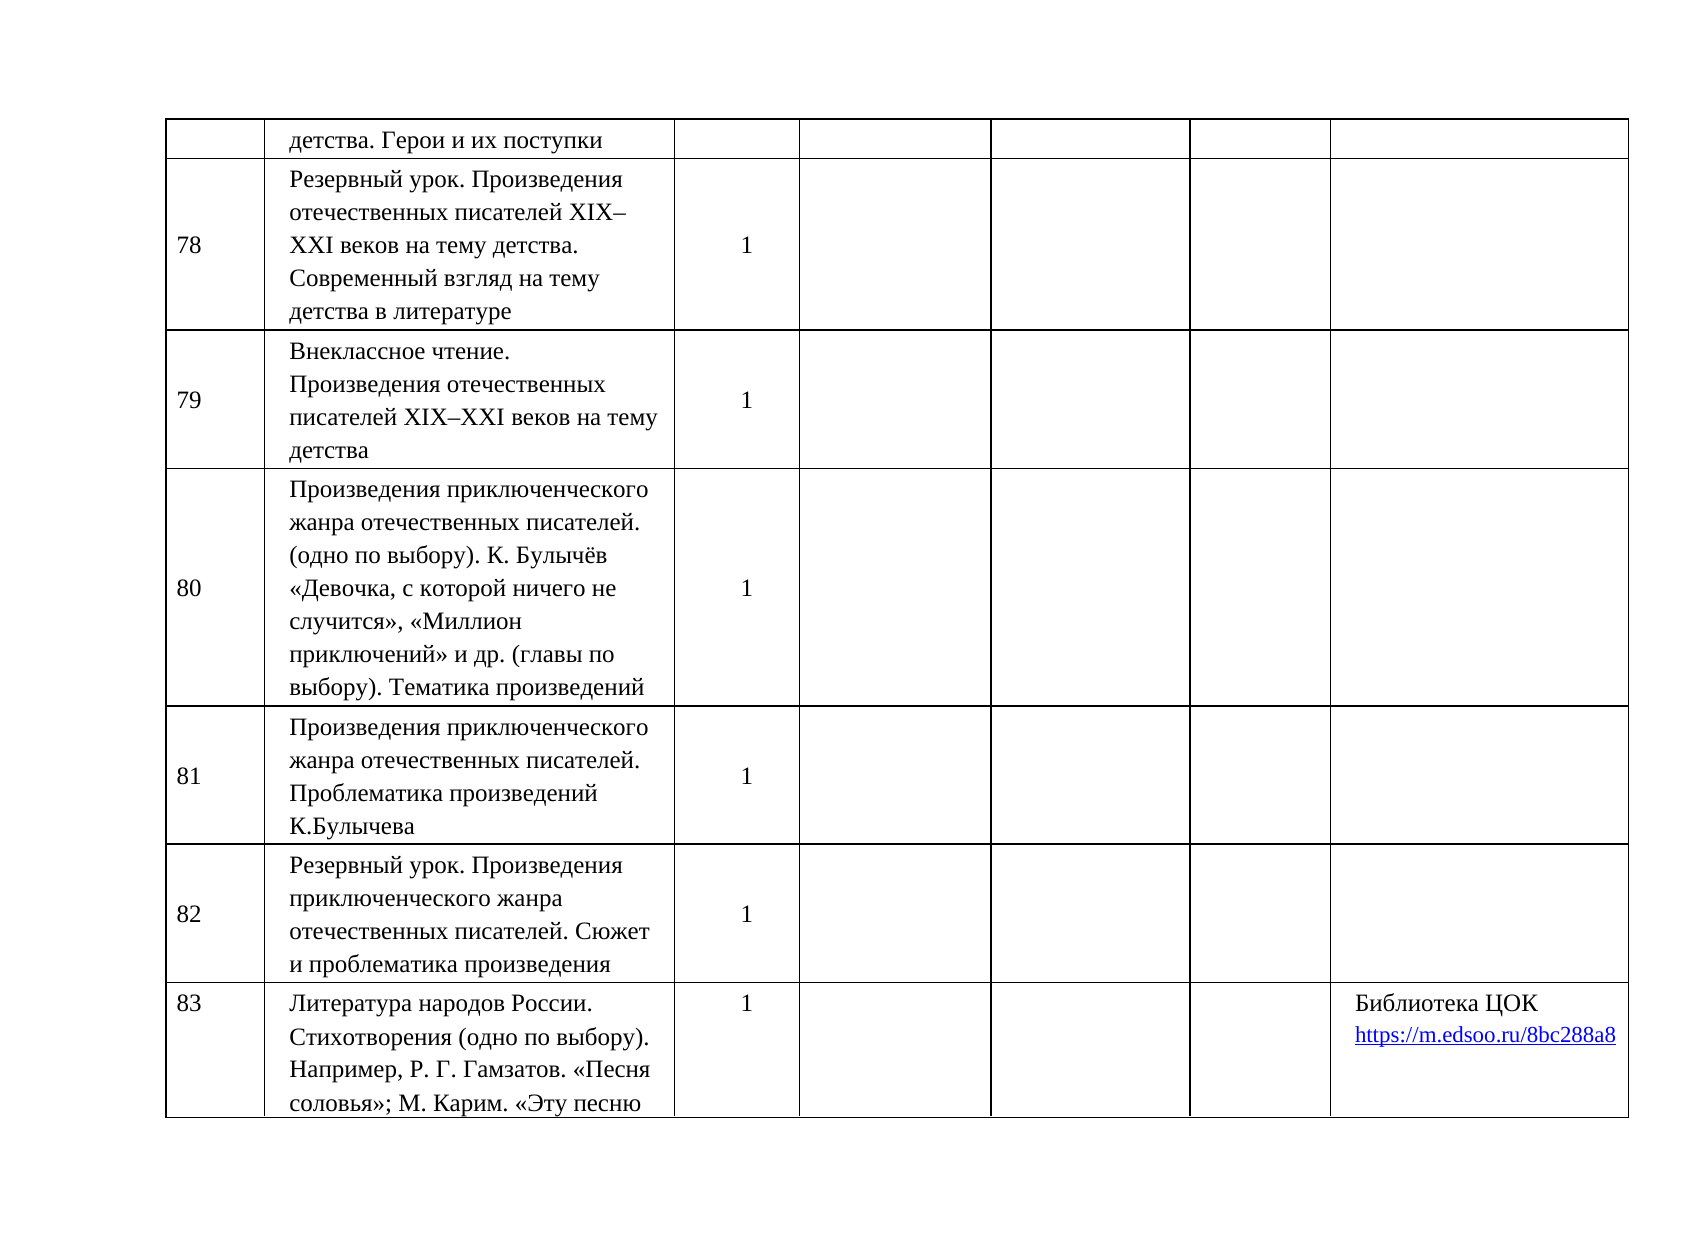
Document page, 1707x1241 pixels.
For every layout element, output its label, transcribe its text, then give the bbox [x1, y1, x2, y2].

table_cell Произведения приключенческого жанра отечественных писателей. Проблематика произведений К.Булычева [265, 707, 674, 843]
table_cell [1191, 159, 1330, 329]
table_cell Внеклассное чтение. Произведения отечественных писателей XIX–XXI веков на тему детства [265, 331, 674, 467]
table_cell 79 [167, 331, 264, 467]
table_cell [265, 120, 674, 157]
table_cell 78 [167, 159, 264, 329]
table_cell 80 [167, 469, 264, 705]
table_cell [1191, 845, 1330, 982]
table_cell 1 [675, 331, 799, 467]
table_cell [800, 120, 990, 157]
table_cell 77 [167, 120, 264, 157]
table_cell 1 [675, 983, 799, 1116]
table_cell [1331, 331, 1628, 467]
table_cell [800, 707, 990, 843]
table_cell Произведения приключенческого жанра отечественных писателей. (одно по выбору). К. Булычёв «Девочка, с которой ничего не случится», «Миллион приключений» и др. (главы по выбору). Тематика произведений [265, 469, 674, 705]
table_cell 1 [675, 120, 799, 157]
table_cell [992, 159, 1189, 329]
table_cell [1191, 120, 1330, 157]
table_cell [800, 469, 990, 705]
table_cell [800, 159, 990, 329]
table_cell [265, 983, 674, 1116]
table_cell [1331, 159, 1628, 329]
table_cell [800, 331, 990, 467]
table_cell [1331, 707, 1628, 843]
table_cell [992, 331, 1189, 467]
table_cell [992, 845, 1189, 982]
table_cell 82 [167, 845, 264, 982]
table_cell [1331, 469, 1628, 705]
table_cell [1191, 707, 1330, 843]
table_cell Резервный урок. Произведения отечественных писателей XIX–XXI веков на тему детства. Современный взгляд на тему детства в литературе [265, 159, 674, 329]
table_cell [992, 707, 1189, 843]
table_cell 1 [675, 707, 799, 843]
table_cell [992, 469, 1189, 705]
table_cell 81 [167, 707, 264, 843]
table_cell [1191, 983, 1330, 1116]
table_cell [800, 845, 990, 982]
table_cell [1331, 983, 1628, 1116]
table_cell [1331, 120, 1628, 157]
table_cell [992, 983, 1189, 1116]
table_cell 1 [675, 845, 799, 982]
table_cell 1 [675, 159, 799, 329]
table_cell 83 [167, 983, 264, 1116]
table_cell Резервный урок. Произведения приключенческого жанра отечественных писателей. Сюжет и проблематика произведения [265, 845, 674, 982]
table_cell [992, 120, 1189, 157]
table_cell [1191, 331, 1330, 467]
table_cell 1 [675, 469, 799, 705]
table_cell [1331, 845, 1628, 982]
table_cell [800, 983, 990, 1116]
table_cell [1191, 469, 1330, 705]
